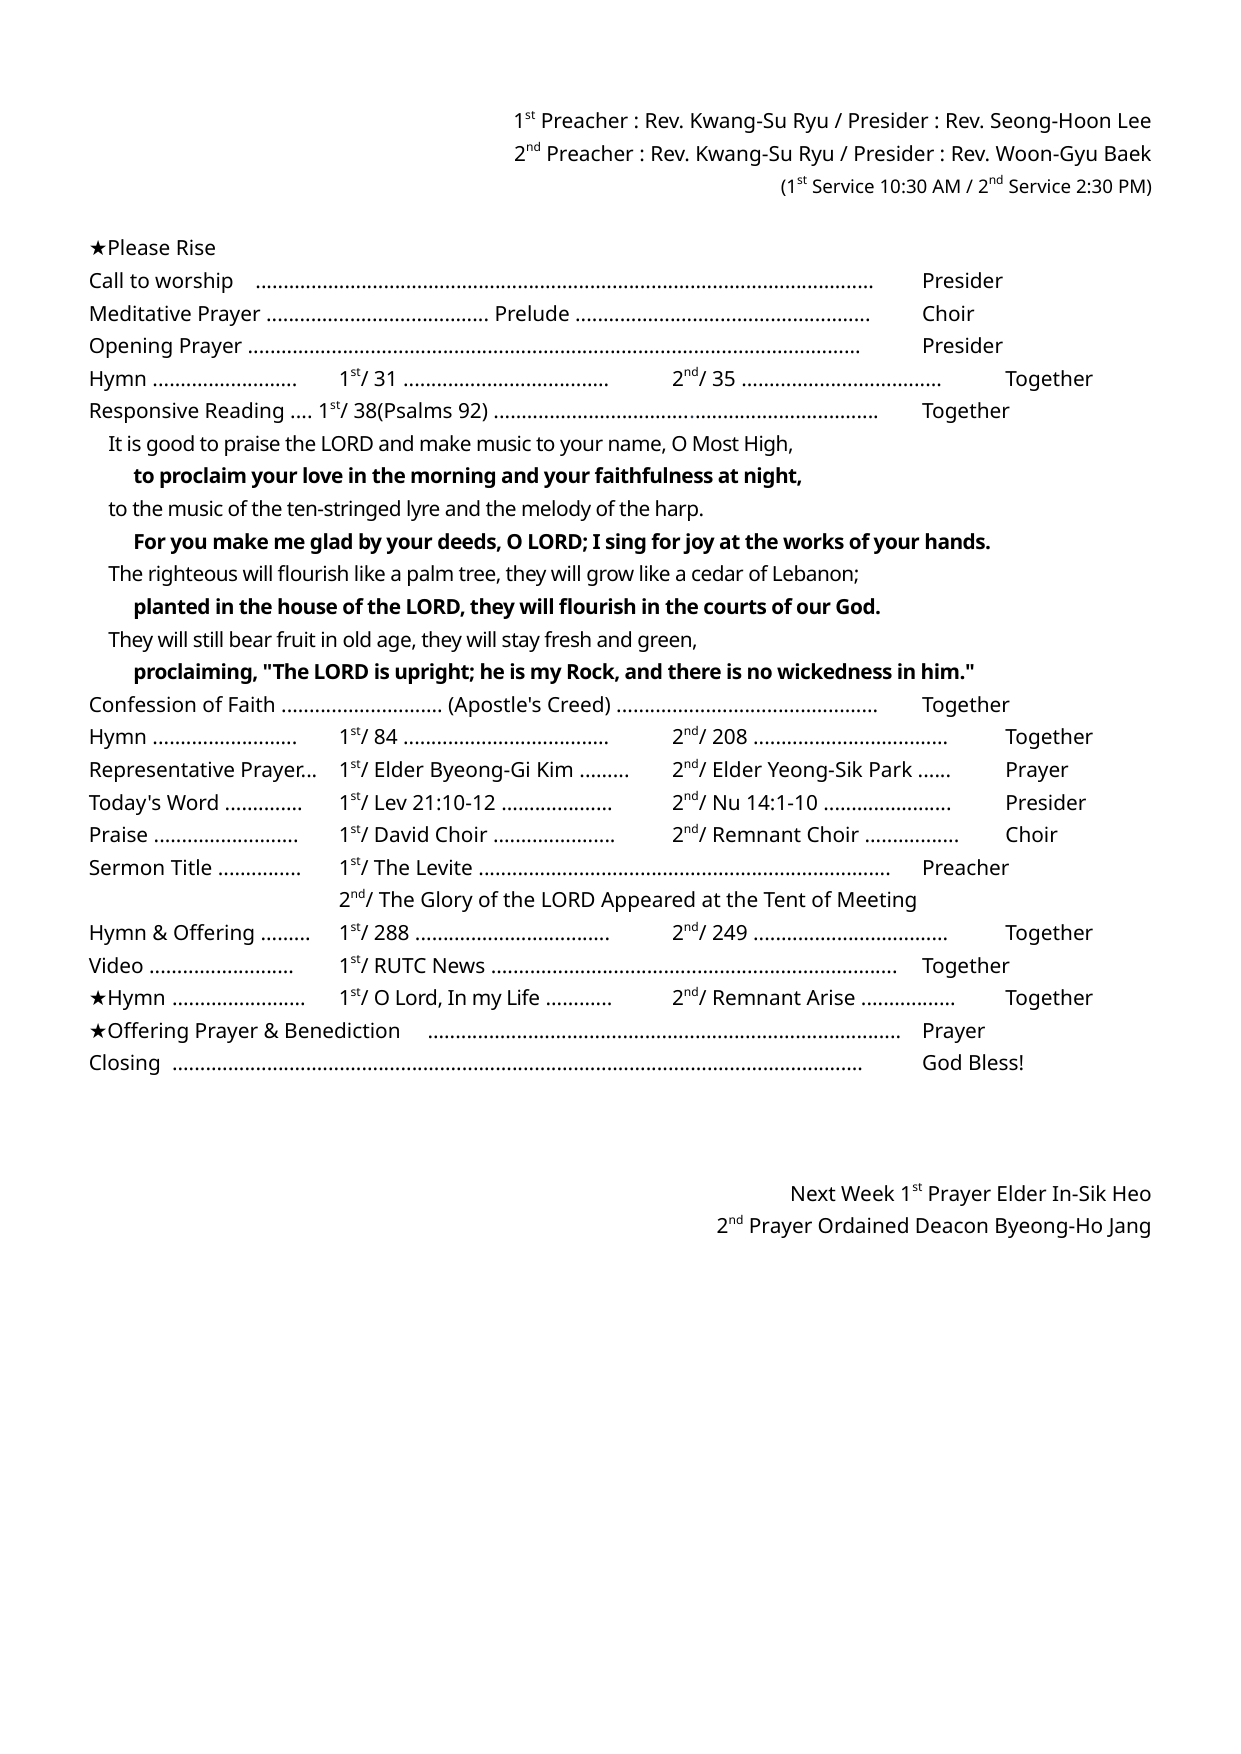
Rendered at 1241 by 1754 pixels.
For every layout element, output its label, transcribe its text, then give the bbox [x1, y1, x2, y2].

text Meditative Prayer ........................................ Prelude ..................................................... Choir [88, 299, 1152, 327]
text 2nd/ The Glory of the LORD Appeared at the Tent of Meeting [88, 886, 1152, 914]
text The righteous will flourish like a palm tree, they will grow like a cedar of Lebanon; [88, 559, 1152, 588]
text Closing ............................................................................................................................ God Bless! [88, 1048, 1152, 1077]
text Responsive Reading .... 1st/ 38(Psalms 92) ..................................................................... Together [88, 396, 1152, 425]
text ★Offering Prayer & Benediction ..................................................................................... Prayer [88, 1016, 1152, 1044]
text Praise .......................... 1st/ David Choir ...................... 2nd/ Remnant Choir ................. Choir [88, 820, 1152, 849]
text Hymn & Offering ......... 1st/ 288 ................................... 2nd/ 249 ................................... Together [88, 918, 1152, 947]
text It is good to praise the LORD and make music to your name, O Most High, [88, 429, 1152, 457]
text to the music of the ten-stringed lyre and the melody of the harp. [88, 494, 1152, 523]
text to proclaim your love in the morning and your faithfulness at night, [88, 462, 1152, 490]
text Representative Prayer... 1st/ Elder Byeong-Gi Kim ......... 2nd/ Elder Yeong-Sik Park ...... Prayer [88, 755, 1152, 783]
text They will still bear fruit in old age, they will stay fresh and green, [88, 625, 1152, 653]
text Today's Word .............. 1st/ Lev 21:10-12 .................... 2nd/ Nu 14:1-10 ....................... Presider [88, 788, 1152, 816]
text (1st Service 10:30 AM / 2nd Service 2:30 PM) [88, 172, 1152, 200]
text Video .......................... 1st/ RUTC News ......................................................................... Together [88, 951, 1152, 979]
text Opening Prayer .............................................................................................................. Presider [88, 331, 1152, 360]
text 2nd Preacher : Rev. Kwang-Su Ryu / Presider : Rev. Woon-Gyu Baek [88, 139, 1152, 167]
text Hymn .......................... 1st/ 84 ..................................... 2nd/ 208 ................................... Together [88, 722, 1152, 751]
text Hymn .......................... 1st/ 31 ..................................... 2nd/ 35 .................................... Together [88, 364, 1152, 392]
text Confession of Faith ............................. (Apostle's Creed) ............................................... Together [88, 690, 1152, 718]
text ★Hymn ........................ 1st/ O Lord, In my Life ............ 2nd/ Remnant Arise ................. Together [88, 983, 1152, 1012]
text Next Week 1st Prayer Elder In-Sik Heo [88, 1179, 1152, 1207]
text 1st Preacher : Rev. Kwang-Su Ryu / Presider : Rev. Seong-Hoon Lee [88, 106, 1152, 135]
text Sermon Title ............... 1st/ The Levite .......................................................................... Preacher [88, 853, 1152, 881]
text For you make me glad by your deeds, O LORD; I sing for joy at the works of your hands. [88, 527, 1152, 555]
text Call to worship ............................................................................................................... Presider [88, 266, 1152, 294]
text planted in the house of the LORD, they will flourish in the courts of our God. [88, 592, 1152, 621]
text ★Please Rise [88, 233, 1152, 262]
text 2nd Prayer Ordained Deacon Byeong-Ho Jang [88, 1212, 1152, 1240]
text proclaiming, "The LORD is upright; he is my Rock, and there is no wickedness in him." [88, 657, 1152, 686]
